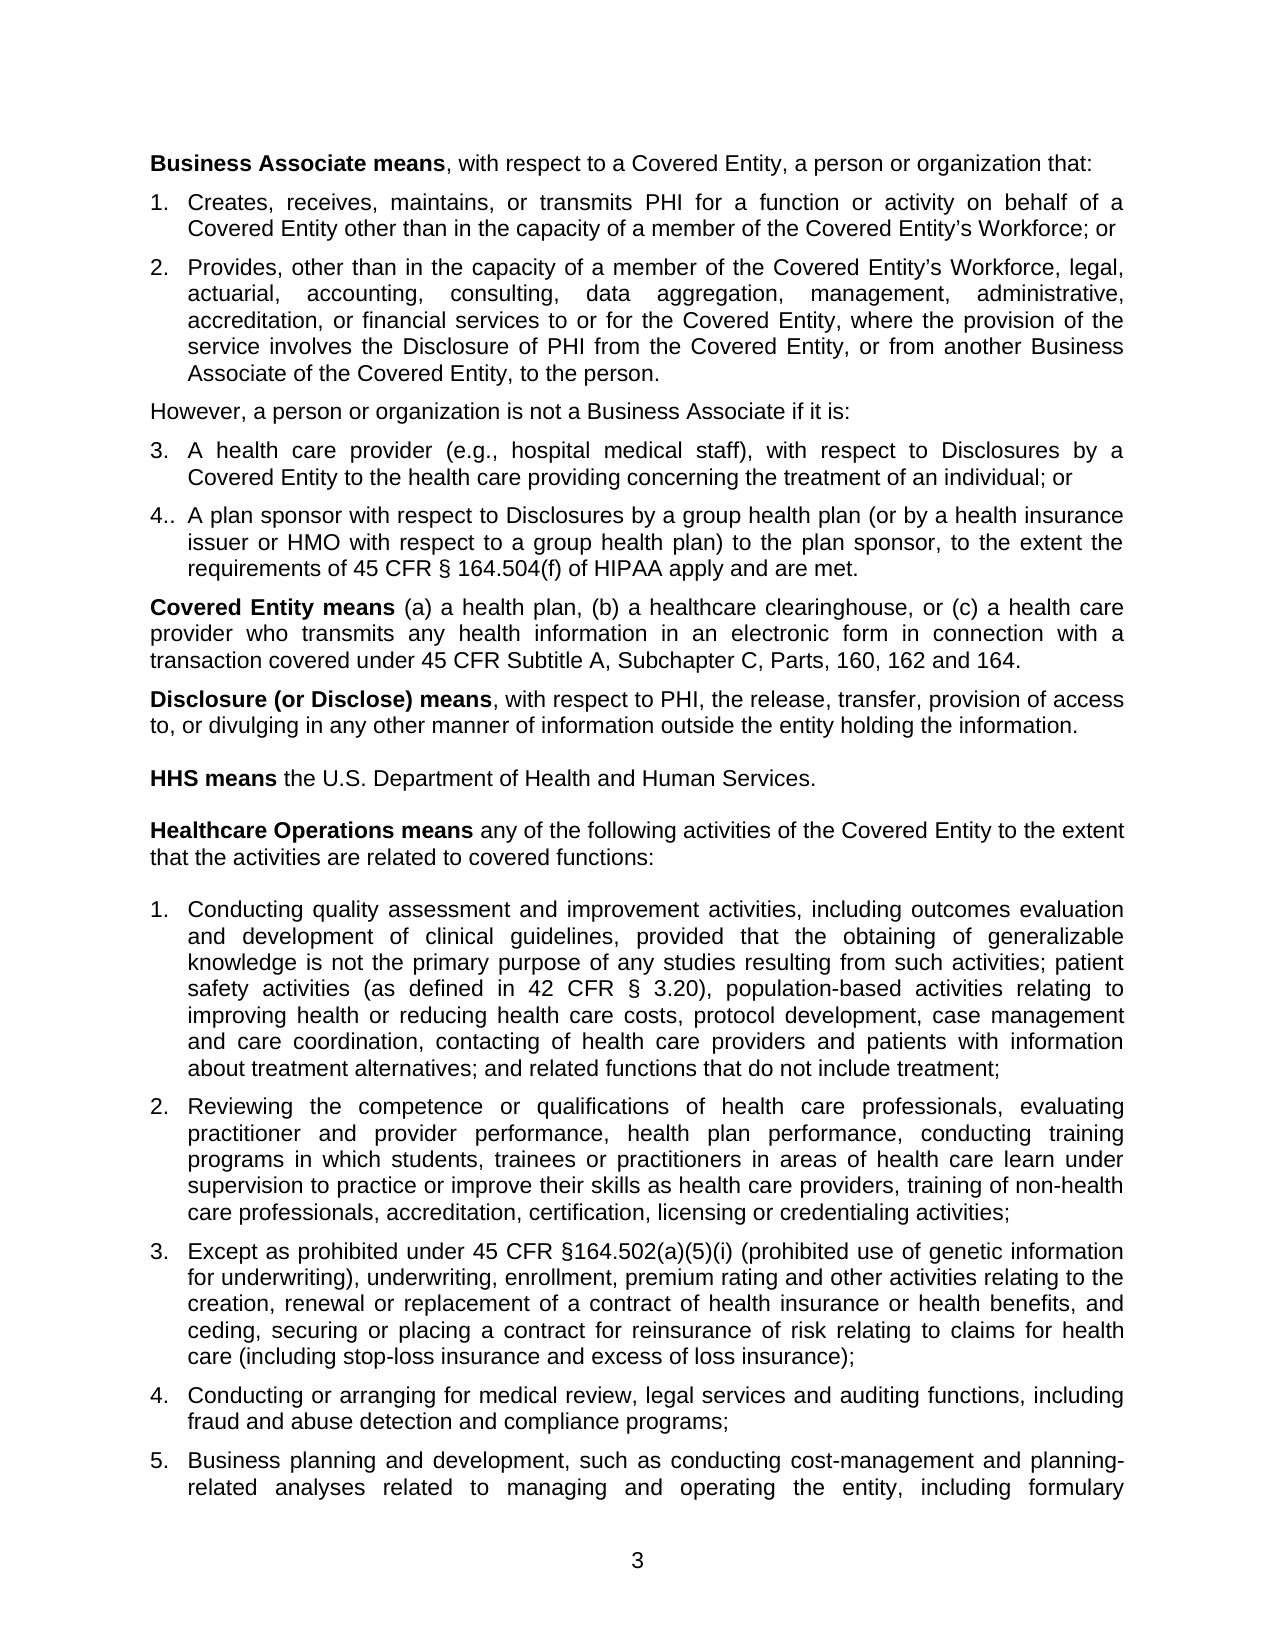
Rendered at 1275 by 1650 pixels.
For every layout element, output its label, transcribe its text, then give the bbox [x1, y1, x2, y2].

text 1. Conducting quality assessment and improvement activities, including outcomes evaluation and development of clinical guidelines, provided that the obtaining of generalizable knowledge is not the primary purpose of any studies resulting from such activities; patient safety activities (as defined in 42 CFR § 3.20), population-based activities relating to improving health or reducing health care costs, protocol development, case management and care coordination, contacting of health care providers and patients with information about treatment alternatives; and related functions that do not include treatment; [150, 896, 1125, 1081]
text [150, 1447, 1125, 1500]
text 4. Conducting or arranging for medical review, legal services and auditing functions, including fraud and abuse detection and compliance programs; [150, 1382, 1125, 1434]
text 2. Provides, other than in the capacity of a member of the Covered Entity’s Workforce, legal, actuarial, accounting, consulting, data aggregation, management, administrative, accreditation, or financial services to or for the Covered Entity, where the provision of the service involves the Disclosure of PHI from the Covered Entity, or from another Business Associate of the Covered Entity, to the person. [150, 254, 1125, 386]
text Business Associate means, with respect to a Covered Entity, a person or organization that: [150, 150, 1125, 176]
text 1. Creates, receives, maintains, or transmits PHI for a function or activity on behalf of a Covered Entity other than in the capacity of a member of the Covered Entity’s Workforce; or [150, 189, 1125, 242]
text 2. Reviewing the competence or qualifications of health care professionals, evaluating practitioner and provider performance, health plan performance, conducting training programs in which students, trainees or practitioners in areas of health care learn under supervision to practice or improve their skills as health care providers, training of non-health care professionals, accreditation, certification, licensing or credentialing activities; [150, 1093, 1125, 1225]
text Healthcare Operations means any of the following activities of the Covered Entity to the extent that the activities are related to covered functions: [150, 817, 1125, 870]
text Disclosure (or Disclose) means, with respect to PHI, the release, transfer, provision of access to, or divulging in any other manner of information outside the entity holding the information. [150, 686, 1125, 738]
text HHS means the U.S. Department of Health and Human Services. [150, 764, 1125, 791]
text 3. A health care provider (e.g., hospital medical staff), with respect to Disclosures by a Covered Entity to the health care providing concerning the treatment of an individual; or [150, 437, 1125, 490]
text 4.. A plan sponsor with respect to Disclosures by a group health plan (or by a health insurance issuer or HMO with respect to a group health plan) to the plan sponsor, to the extent the requirements of 45 CFR § 164.504(f) of HIPAA apply and are met. [150, 502, 1125, 581]
text 3. Except as prohibited under 45 CFR §164.502(a)(5)(i) (prohibited use of genetic information for underwriting), underwriting, enrollment, premium rating and other activities relating to the creation, renewal or replacement of a contract of health insurance or health benefits, and ceding, securing or placing a contract for reinsurance of risk relating to claims for health care (including stop-loss insurance and excess of loss insurance); [150, 1238, 1125, 1369]
text However, a person or organization is not a Business Associate if it is: [150, 398, 1125, 425]
text Covered Entity means (a) a health plan, (b) a healthcare clearinghouse, or (c) a health care provider who transmits any health information in an electronic form in connection with a transaction covered under 45 CFR Subtitle A, Subchapter C, Parts, 160, 162 and 164. [150, 594, 1125, 673]
